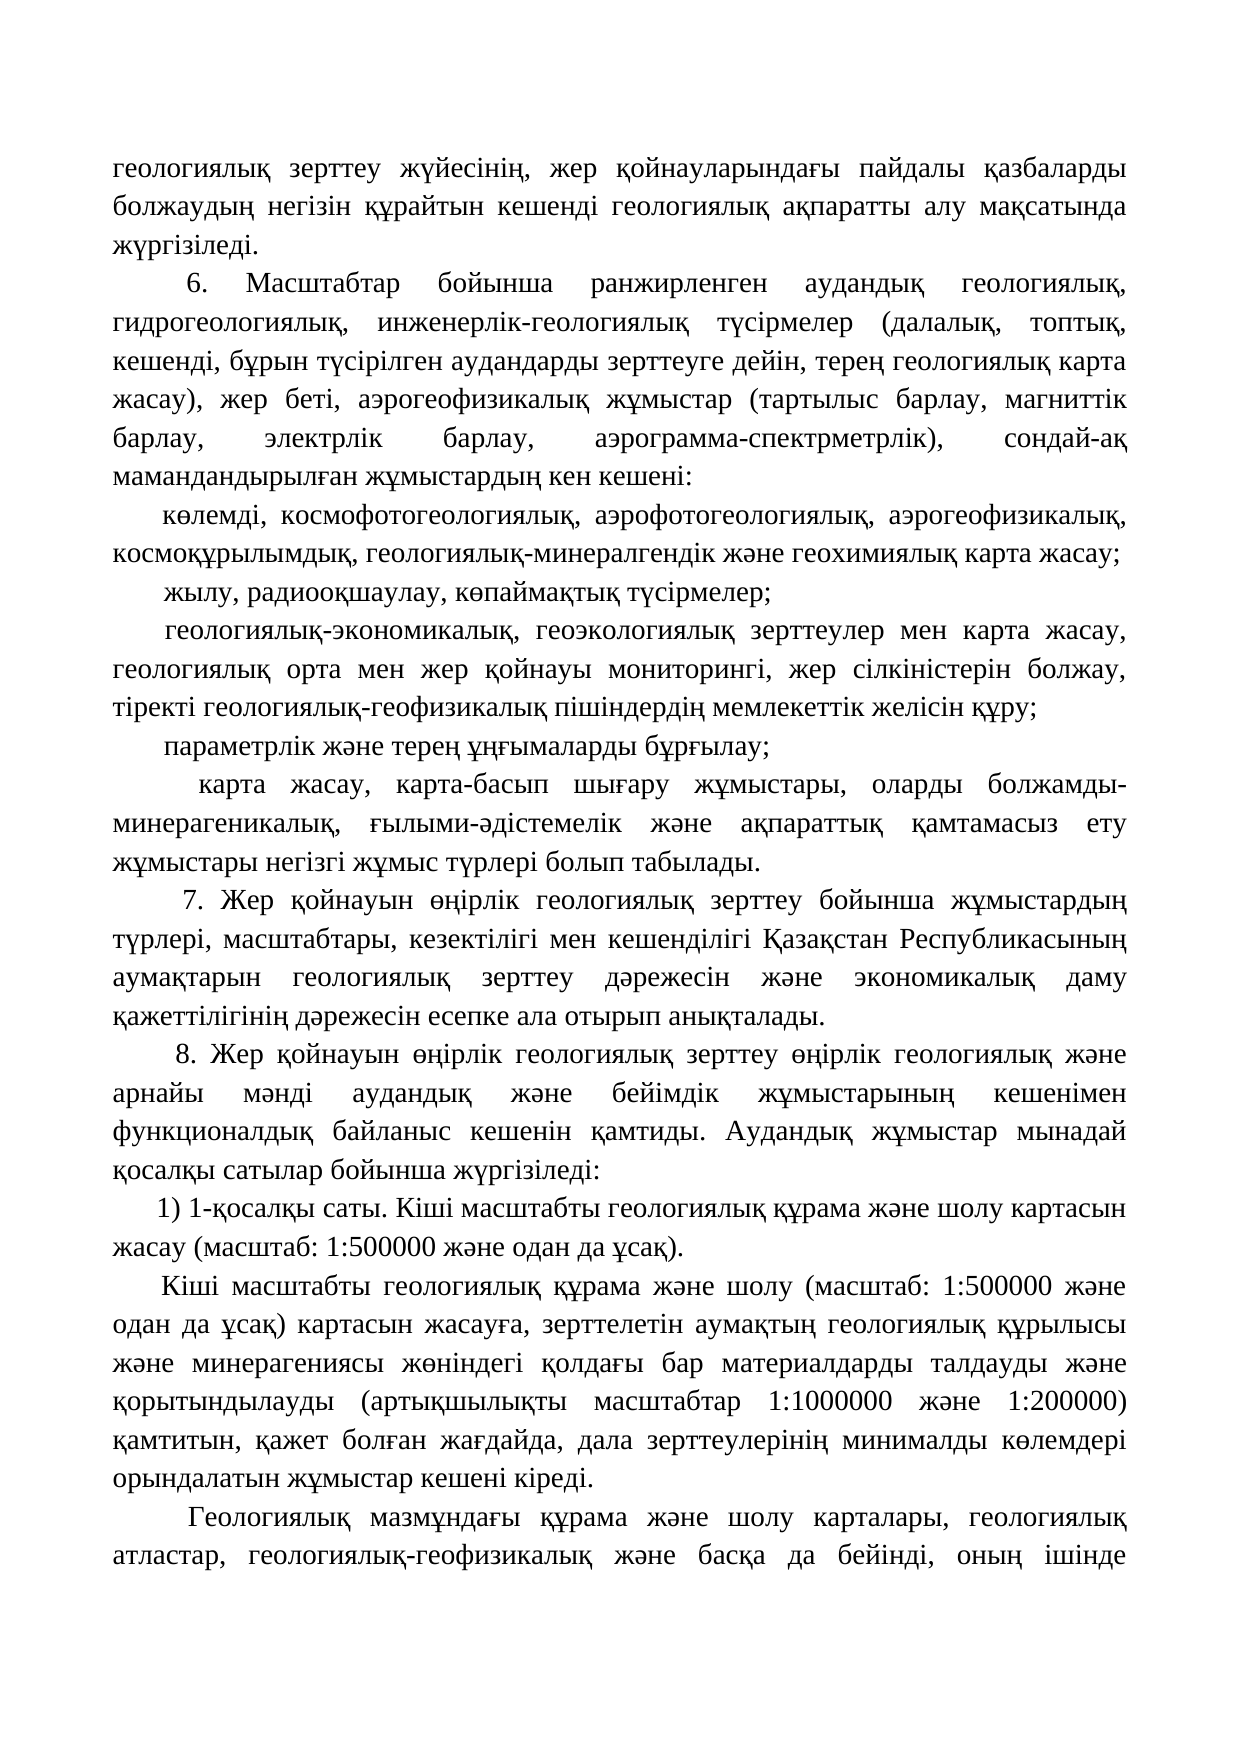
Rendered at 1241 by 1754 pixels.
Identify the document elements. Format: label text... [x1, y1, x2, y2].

text көлемді, космофотогеологиялық, аэрофотогеологиялық, аэрогеофизикалық, космоқұрылымдық, геологиялық-минералгендік және геохимиялық карта жасау; [112, 497, 1128, 569]
text параметрлік және терең ұңғымаларды бұрғылау; [112, 728, 1128, 762]
text жылу, радиооқшаулау, көпаймақтық түсірмелер; [112, 574, 1128, 607]
text 7. Жер қойнауын өңірлік геологиялық зерттеу бойынша жұмыстардың түрлері, масштабтары, кезектілігі мен кешенділігі Қазақстан Республикасының аумақтарын геологиялық зерттеу дәрежесін және экономикалық даму қажеттілігінің дәрежесін есепке ала отырып анықталады. [112, 882, 1128, 1031]
text 1) 1-қосалқы саты. Кіші масштабты геологиялық құрама және шолу картасын жасау (масштаб: 1:500000 және одан да ұсақ). [112, 1191, 1128, 1263]
text геологиялық-экономикалық, геоэкологиялық зерттеулер мен карта жасау, геологиялық орта мен жер қойнауы мониторингі, жер сілкіністерін болжау, тіректі геологиялық-геофизикалық пішіндердің мемлекеттік желісін құру; [112, 612, 1128, 723]
text Кіші масштабты геологиялық құрама және шолу (масштаб: 1:500000 және одан да ұсақ) картасын жасауға, зерттелетін аумақтың геологиялық құрылысы және минерагениясы жөніндегі қолдағы бар материалдарды талдауды және қорытындылауды (артықшылықты масштабтар 1:1000000 және 1:200000) қамтитын, қажет болған жағдайда, дала зерттеулерінің минималды көлемдері орындалатын жұмыстар кешені кіреді. [112, 1268, 1128, 1494]
text карта жасау, карта-басып шығару жұмыстары, оларды болжамды-минерагеникалық, ғылыми-әдістемелік және ақпараттық қамтамасыз ету жұмыстары негізгі жұмыс түрлері болып табылады. [112, 767, 1128, 877]
text 8. Жер қойнауын өңірлік геологиялық зерттеу өңірлік геологиялық және арнайы мәнді аудандық және бейімдік жұмыстарының кешенімен функционалдық байланыс кешенін қамтиды. Аудандық жұмыстар мынадай қосалқы сатылар бойынша жүргізіледі: [112, 1036, 1128, 1186]
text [112, 1499, 1128, 1571]
text 6. Масштабтар бойынша ранжирленген аудандық геологиялық, гидрогеологиялық, инженерлік-геологиялық түсірмелер (далалық, топтық, кешенді, бұрын түсірілген аудандарды зерттеуге дейін, терең геологиялық карта жасау), жер беті, аэрогеофизикалық жұмыстар (тартылыс барлау, магниттік барлау, электрлік барлау, аэрограмма-спектрметрлік), сондай-ақ мамандандырылған жұмыстардың кен кешені: [112, 266, 1128, 492]
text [112, 150, 1128, 261]
